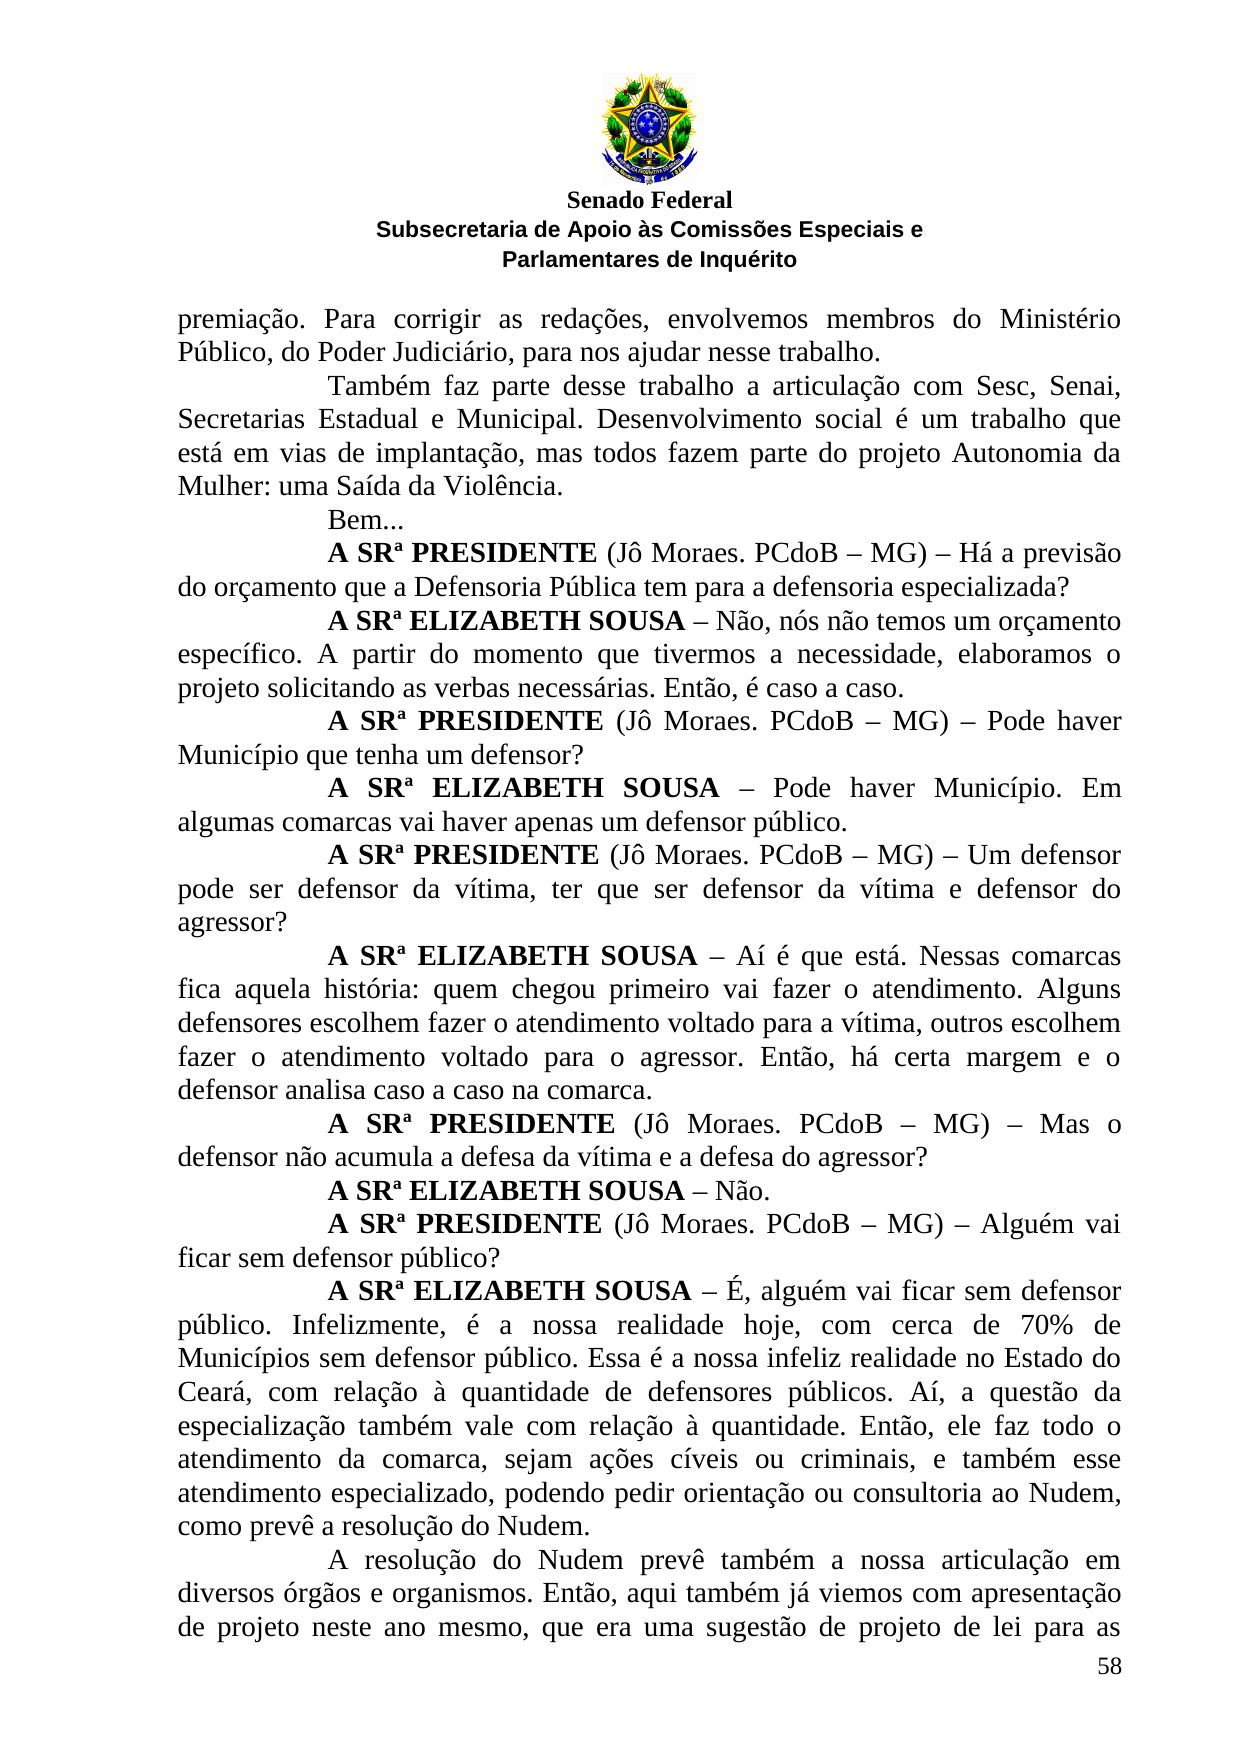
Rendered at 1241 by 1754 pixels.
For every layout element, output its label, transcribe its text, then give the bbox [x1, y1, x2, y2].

text A SRª PRESIDENTE (Jô Moraes. PCdoB – MG) – Há a previsão do orçamento que a Defensoria Pública tem para a defensoria especializada? [177, 536, 1122, 603]
text A SRª PRESIDENTE (Jô Moraes. PCdoB – MG) – Pode haver Município que tenha um defensor? [177, 703, 1122, 770]
text A SRª ELIZABETH SOUSA – Não. [177, 1173, 1122, 1206]
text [177, 301, 1122, 368]
text A SRª PRESIDENTE (Jô Moraes. PCdoB – MG) – Alguém vai ficar sem defensor público? [177, 1206, 1122, 1273]
text A SRª PRESIDENTE (Jô Moraes. PCdoB – MG) – Um defensor pode ser defensor da vítima, ter que ser defensor da vítima e defensor do agressor? [177, 837, 1122, 938]
text A SRª ELIZABETH SOUSA – Aí é que está. Nessas comarcas fica aquela história: quem chegou primeiro vai fazer o atendimento. Alguns defensores escolhem fazer o atendimento voltado para a vítima, outros escolhem fazer o atendimento voltado para o agressor. Então, há certa margem e o defensor analisa caso a caso na comarca. [177, 938, 1122, 1106]
text A SRª ELIZABETH SOUSA – É, alguém vai ficar sem defensor público. Infelizmente, é a nossa realidade hoje, com cerca de 70% de Municípios sem defensor público. Essa é a nossa infeliz realidade no Estado do Ceará, com relação à quantidade de defensores públicos. Aí, a questão da especialização também vale com relação à quantidade. Então, ele faz todo o atendimento da comarca, sejam ações cíveis ou criminais, e também esse atendimento especializado, podendo pedir orientação ou consultoria ao Nudem, como prevê a resolução do Nudem. [177, 1273, 1122, 1542]
text A SRª ELIZABETH SOUSA – Não, nós não temos um orçamento específico. A partir do momento que tivermos a necessidade, elaboramos o projeto solicitando as verbas necessárias. Então, é caso a caso. [177, 603, 1122, 703]
text A SRª PRESIDENTE (Jô Moraes. PCdoB – MG) – Mas o defensor não acumula a defesa da vítima e a defesa do agressor? [177, 1106, 1122, 1173]
text Bem... [177, 502, 1122, 536]
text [177, 1542, 1122, 1642]
text Também faz parte desse trabalho a articulação com Sesc, Senai, Secretarias Estadual e Municipal. Desenvolvimento social é um trabalho que está em vias de implantação, mas todos fazem parte do projeto Autonomia da Mulher: uma Saída da Violência. [177, 368, 1122, 502]
text A SRª ELIZABETH SOUSA – Pode haver Município. Em algumas comarcas vai haver apenas um defensor público. [177, 770, 1122, 837]
